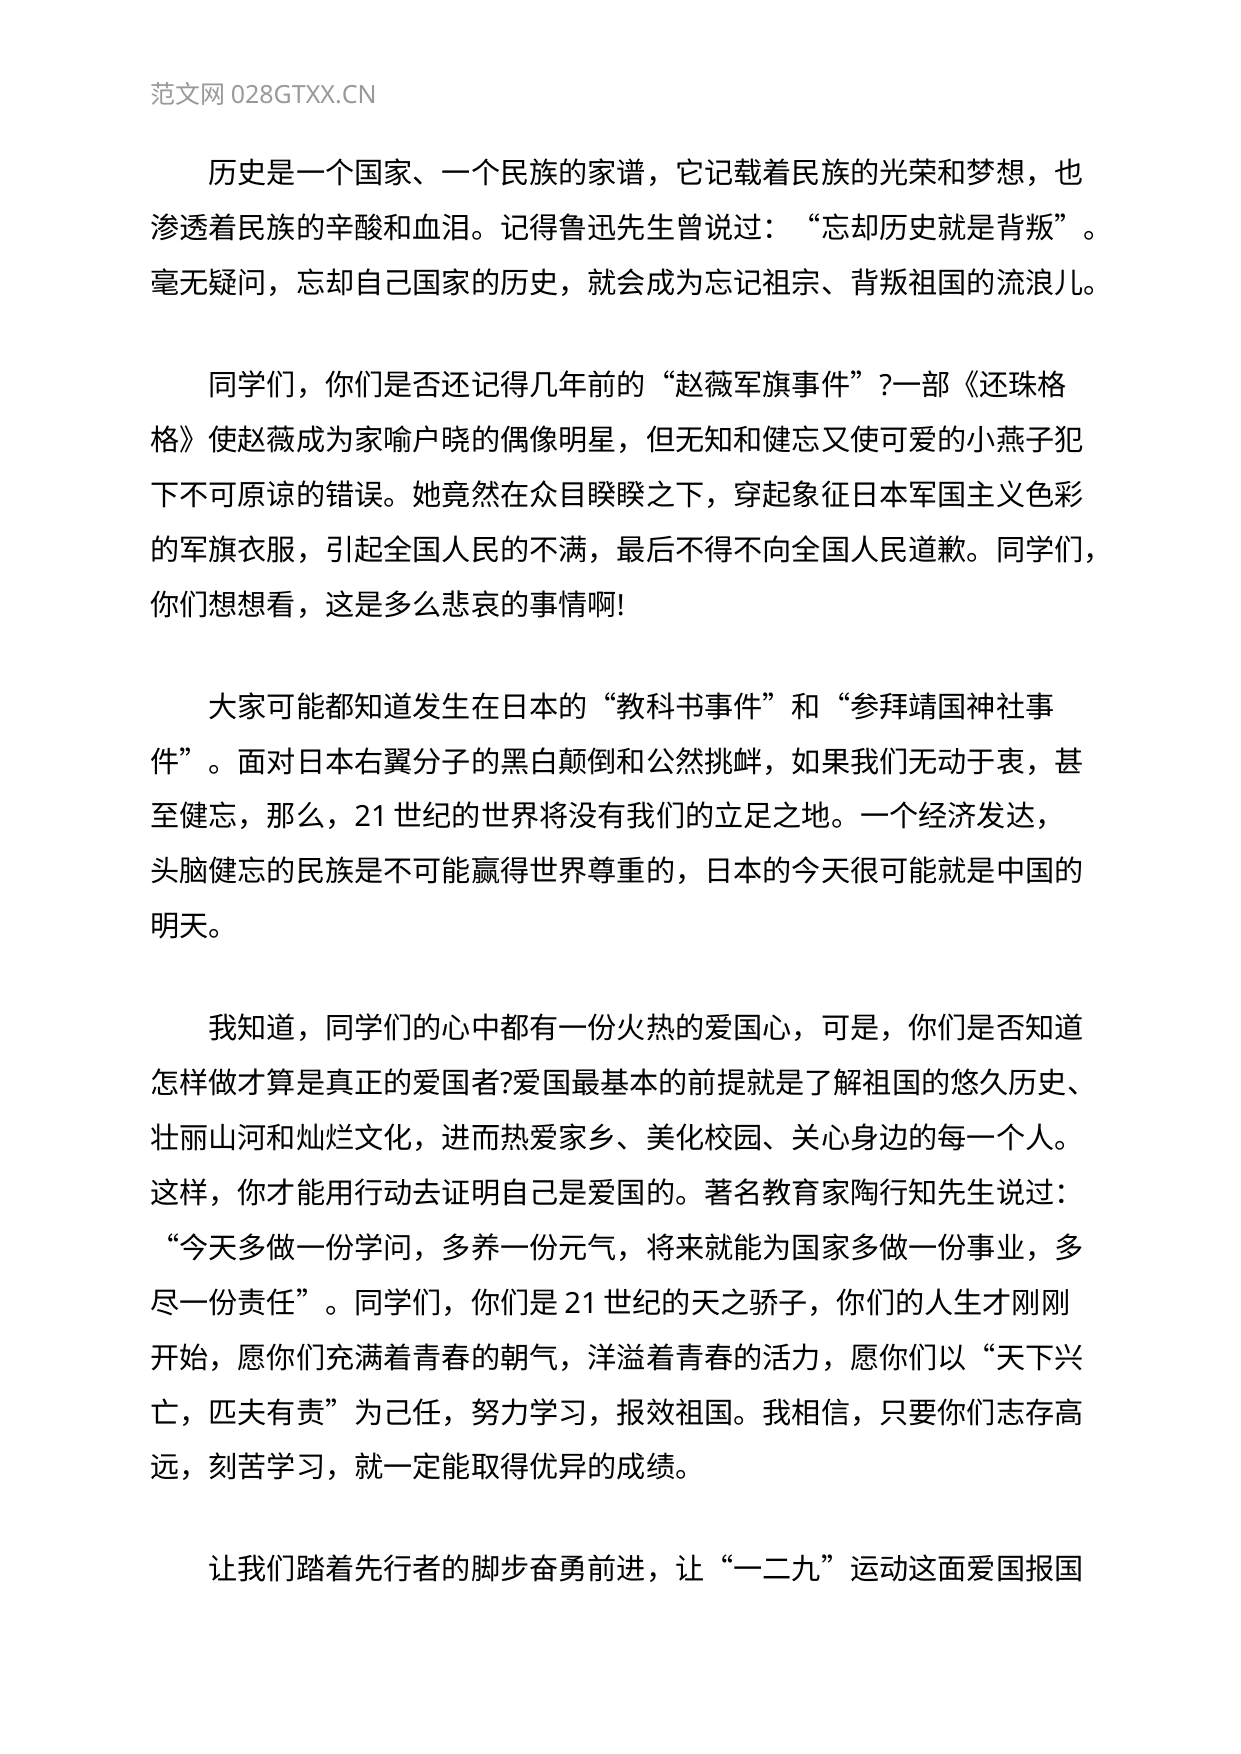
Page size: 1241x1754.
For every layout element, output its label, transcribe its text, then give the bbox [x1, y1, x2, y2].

text 同学们，你们是否还记得几年前的“赵薇军旗事件”?一部《还珠格格》使赵薇成为家喻户晓的偶像明星，但无知和健忘又使可爱的小燕子犯下不可原谅的错误。她竟然在众目睽睽之下，穿起象征日本军国主义色彩的军旗衣服，引起全国人民的不满，最后不得不向全国人民道歉。同学们，你们想想看，这是多么悲哀的事情啊! [150, 362, 1090, 624]
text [150, 1546, 1090, 1588]
text 大家可能都知道发生在日本的“教科书事件”和“参拜靖国神社事件”。面对日本右翼分子的黑白颠倒和公然挑衅，如果我们无动于衷，甚至健忘，那么，21世纪的世界将没有我们的立足之地。一个经济发达，头脑健忘的民族是不可能赢得世界尊重的，日本的今天很可能就是中国的明天。 [150, 683, 1090, 945]
text 历史是一个国家、一个民族的家谱，它记载着民族的光荣和梦想，也渗透着民族的辛酸和血泪。记得鲁迅先生曾说过：“忘却历史就是背叛”。毫无疑问，忘却自己国家的历史，就会成为忘记祖宗、背叛祖国的流浪儿。 [150, 150, 1090, 302]
text 我知道，同学们的心中都有一份火热的爱国心，可是，你们是否知道怎样做才算是真正的爱国者?爱国最基本的前提就是了解祖国的悠久历史、壮丽山河和灿烂文化，进而热爱家乡、美化校园、关心身边的每一个人。这样，你才能用行动去证明自己是爱国的。著名教育家陶行知先生说过：“今天多做一份学问，多养一份元气，将来就能为国家多做一份事业，多尽一份责任”。同学们，你们是21世纪的天之骄子，你们的人生才刚刚开始，愿你们充满着青春的朝气，洋溢着青春的活力，愿你们以“天下兴亡，匹夫有责”为己任，努力学习，报效祖国。我相信，只要你们志存高远，刻苦学习，就一定能取得优异的成绩。 [150, 1005, 1090, 1486]
